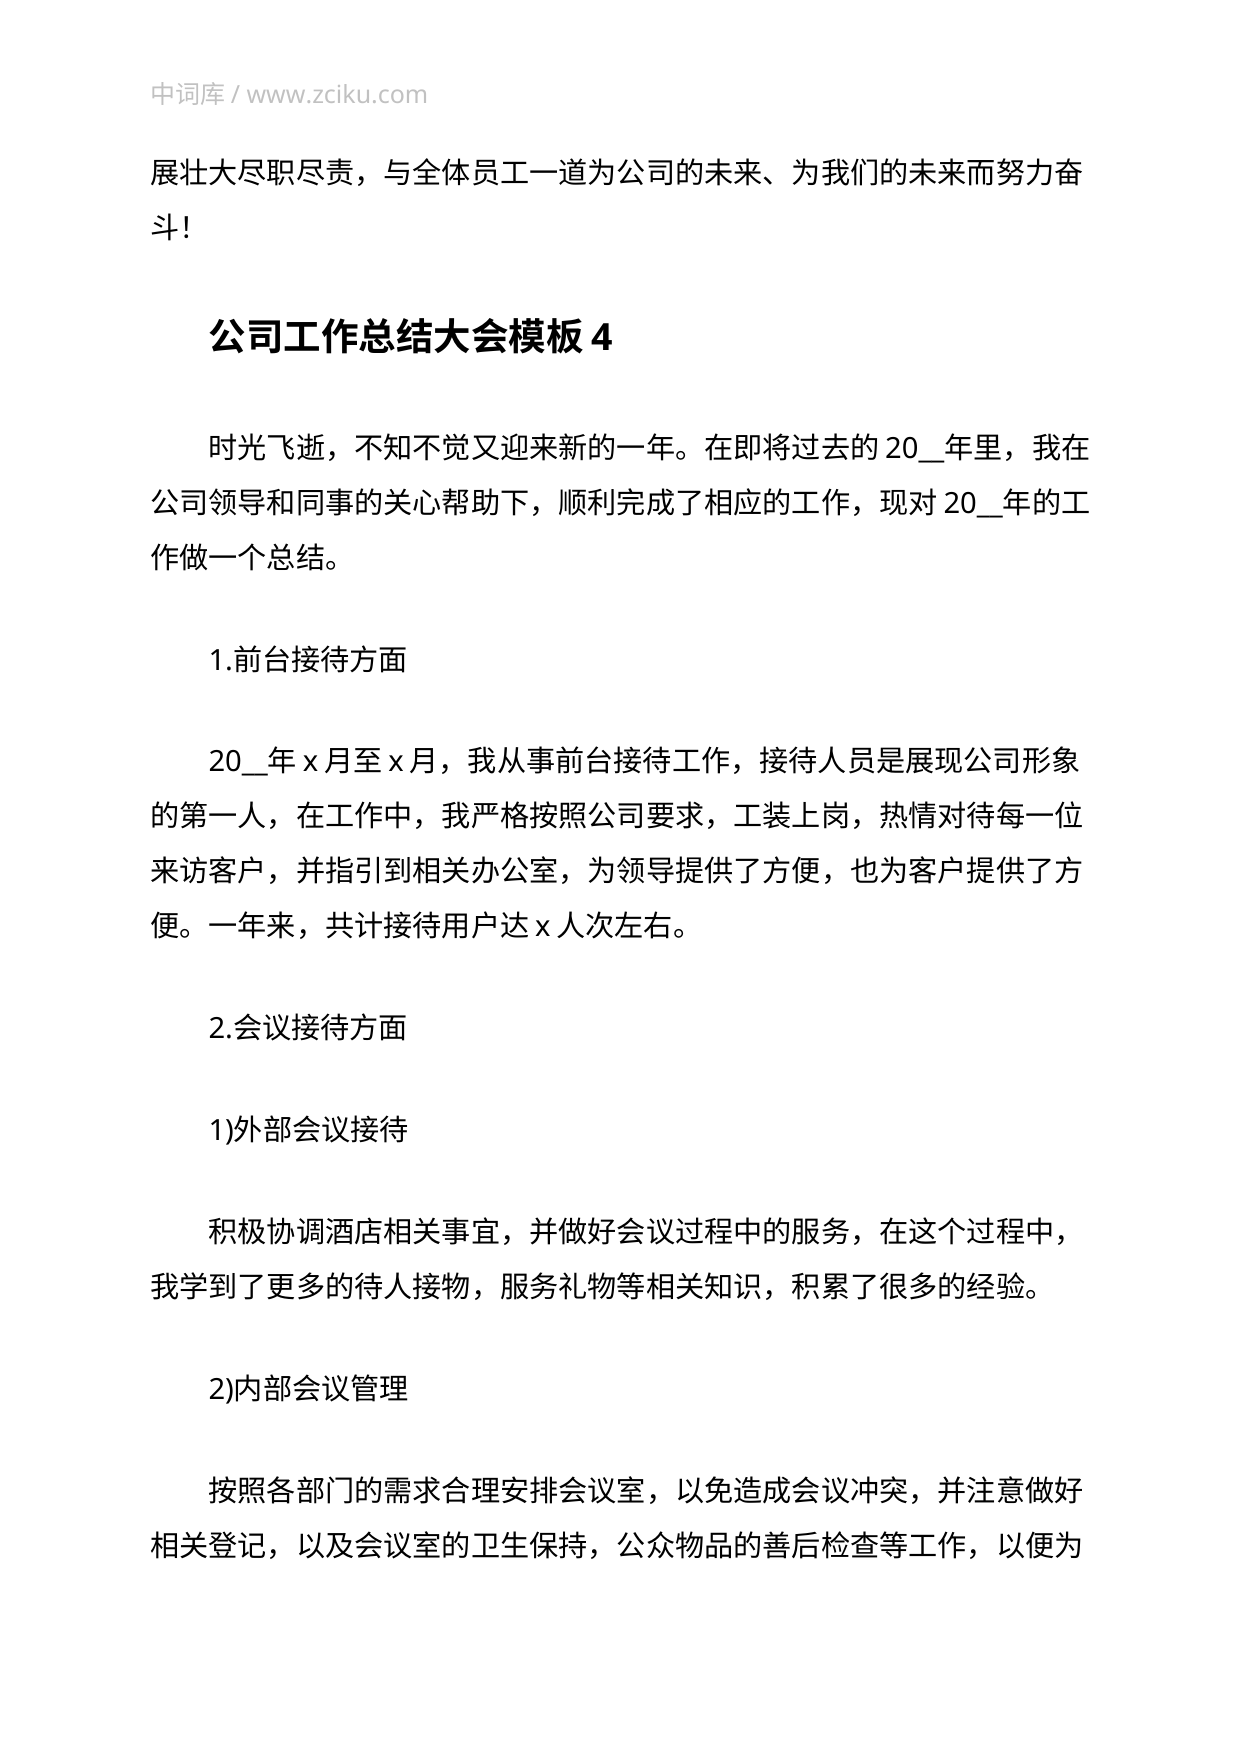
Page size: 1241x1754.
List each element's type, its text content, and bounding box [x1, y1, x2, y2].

text 20__年x月至x月，我从事前台接待工作，接待人员是展现公司形象的第一人，在工作中，我严格按照公司要求，工装上岗，热情对待每一位来访客户，并指引到相关办公室，为领导提供了方便，也为客户提供了方便。一年来，共计接待用户达x人次左右。 [150, 738, 1090, 945]
text 1.前台接待方面 [150, 636, 1090, 678]
text 1)外部会议接待 [150, 1107, 1090, 1149]
text 公司工作总结大会模板4 [150, 307, 1090, 361]
text 积极协调酒店相关事宜，并做好会议过程中的服务，在这个过程中，我学到了更多的待人接物，服务礼物等相关知识，积累了很多的经验。 [150, 1209, 1090, 1306]
text 时光飞逝，不知不觉又迎来新的一年。在即将过去的20__年里，我在公司领导和同事的关心帮助下，顺利完成了相应的工作，现对20__年的工作做一个总结。 [150, 424, 1090, 577]
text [150, 150, 1090, 247]
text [150, 1467, 1090, 1564]
text 2.会议接待方面 [150, 1005, 1090, 1047]
text 2)内部会议管理 [150, 1365, 1090, 1408]
